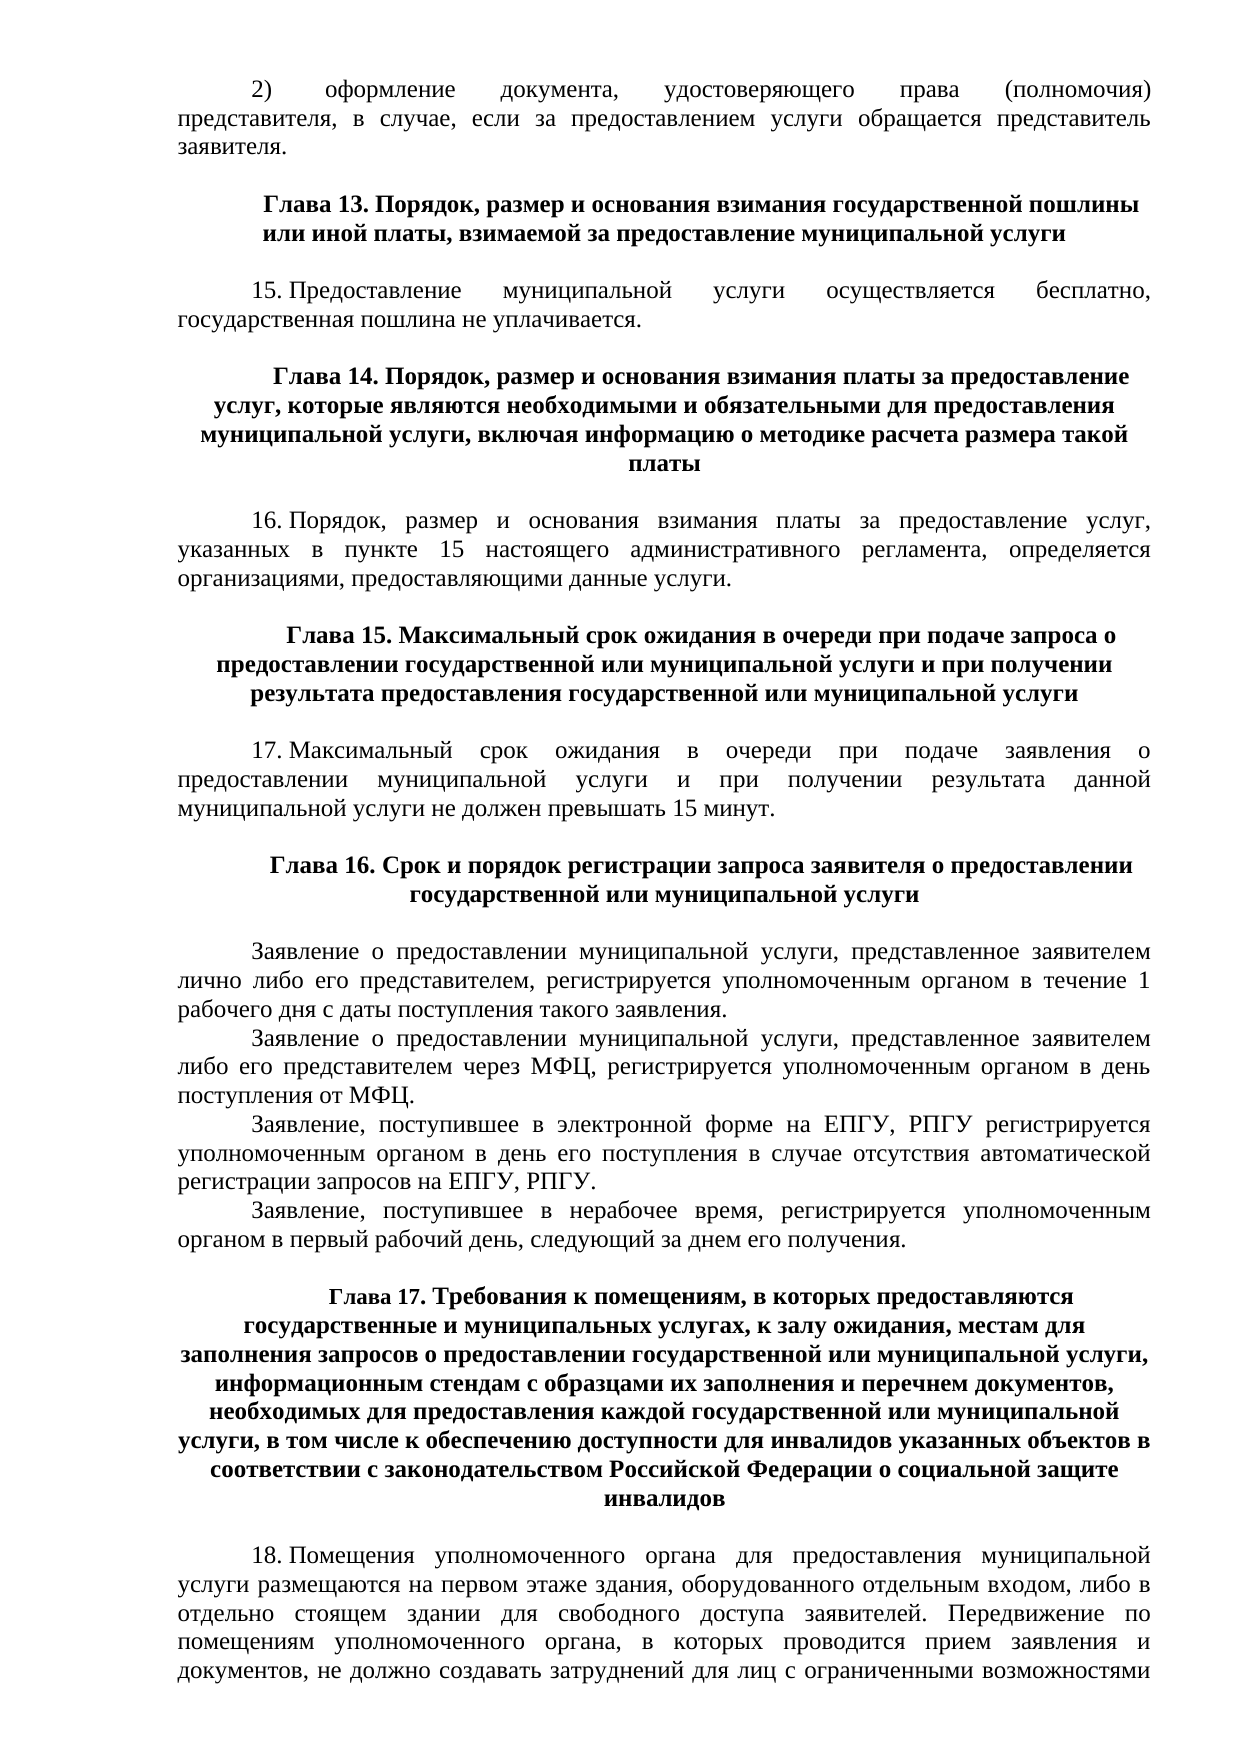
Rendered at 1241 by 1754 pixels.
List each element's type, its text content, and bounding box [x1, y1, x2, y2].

text 17. Максимальный срок ожидания в очереди при подаче заявления о предоставлении муниципальной услуги и при получении результата данной муниципальной услуги не должен превышать 15 минут. [177, 735, 1152, 821]
text Заявление о предоставлении муниципальной услуги, представленное заявителем лично либо его представителем, регистрируется уполномоченным органом в течение 1 рабочего дня с даты поступления такого заявления. [177, 936, 1152, 1023]
text 16. Порядок, размер и основания взимания платы за предоставление услуг, указанных в пункте 15 настоящего административного регламента, определяется организациями, предоставляющими данные услуги. [177, 505, 1152, 591]
text Глава 14. Порядок, размер и основания взимания платы за предоставление услуг, которые являются необходимыми и обязательными для предоставления муниципальной услуги, включая информацию о методике расчета размера такой платы [177, 361, 1152, 476]
text 15. Предоставление муниципальной услуги осуществляется бесплатно, государственная пошлина не уплачивается. [177, 275, 1152, 333]
text Глава 16. Срок и порядок регистрации запроса заявителя о предоставлении государственной или муниципальной услуги [177, 850, 1152, 908]
text Заявление, поступившее в нерабочее время, регистрируется уполномоченным органом в первый рабочий день, следующий за днем его получения. [177, 1195, 1152, 1253]
text Глава 17. Требования к помещениям, в которых предоставляются государственные и муниципальных услугах, к залу ожидания, местам для заполнения запросов о предоставлении государственной или муниципальной услуги, информационным стендам с образцами их заполнения и перечнем документов, необходимых для предоставления каждой государственной или муниципальной услуги, в том числе к обеспечению доступности для инвалидов указанных объектов в соответствии с законодательством Российской Федерации о социальной защите инвалидов [177, 1281, 1152, 1511]
text Глава 15. Максимальный срок ожидания в очереди при подаче запроса о предоставлении государственной или муниципальной услуги и при получении результата предоставления государственной или муниципальной услуги [177, 620, 1152, 706]
text Заявление о предоставлении муниципальной услуги, представленное заявителем либо его представителем через МФЦ, регистрируется уполномоченным органом в день поступления от МФЦ. [177, 1023, 1152, 1109]
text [177, 1540, 1152, 1684]
list оформление документа, удостоверяющего права (полномочия) представителя, в случае, если за предоставлением услуги обращается представитель заявителя. [177, 74, 1152, 160]
text Заявление, поступившее в электронной форме на ЕПГУ, РПГУ регистрируется уполномоченным органом в день его поступления в случае отсутствия автоматической регистрации запросов на ЕПГУ, РПГУ. [177, 1109, 1152, 1195]
text Глава 13. Порядок, размер и основания взимания государственной пошлины или иной платы, взимаемой за предоставление муниципальной услуги [177, 189, 1152, 246]
